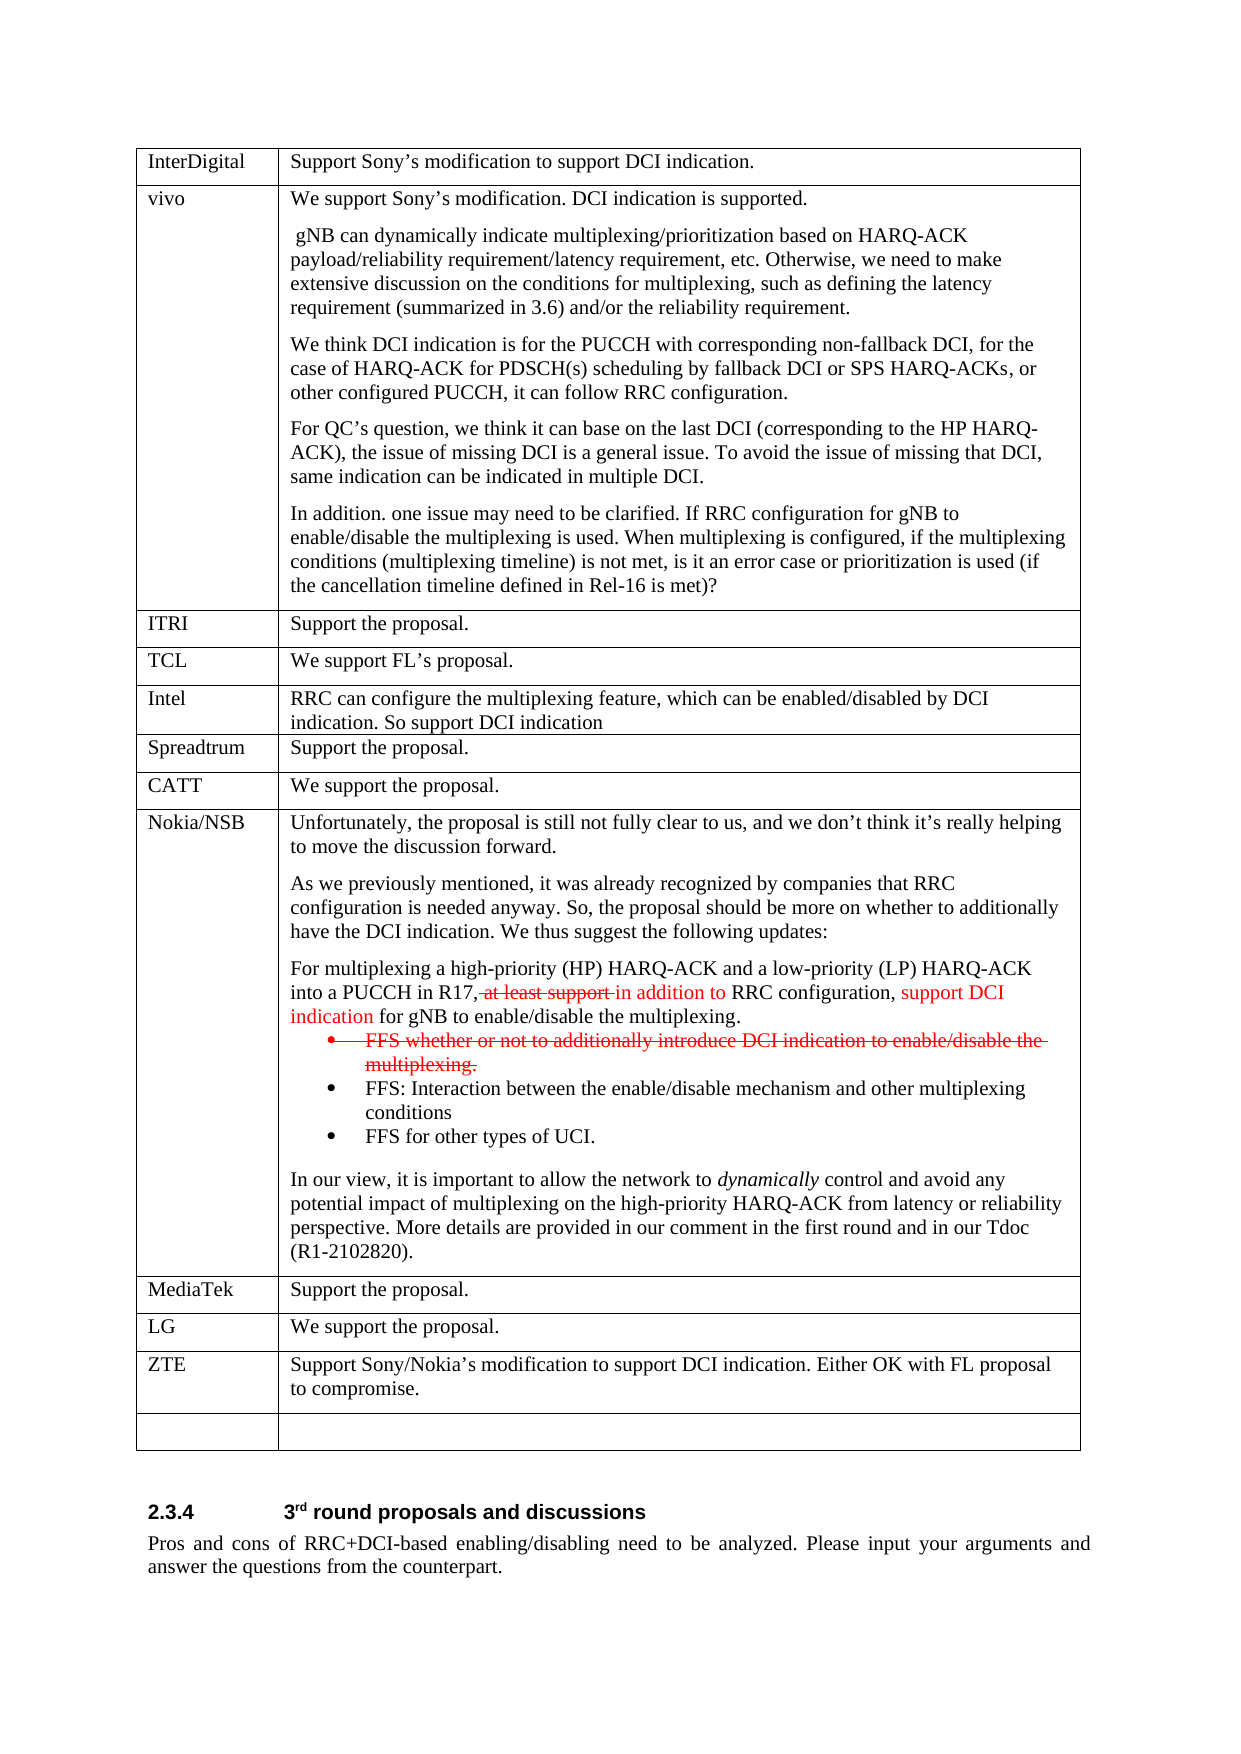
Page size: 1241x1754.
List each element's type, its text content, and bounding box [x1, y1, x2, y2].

table_cell MediaTek [137, 1277, 278, 1313]
table_cell Support Sony/Nokia’s modification to support DCI indication. Either OK with FL proposal to compromise. [279, 1352, 1080, 1412]
table_cell RRC can configure the multiplexing feature, which can be enabled/disabled by DCI indication. So support DCI indication [279, 686, 1080, 734]
table_cell InterDigital [137, 149, 278, 185]
table_cell Intel [137, 686, 278, 734]
table_cell CATT [137, 773, 278, 809]
table_cell LG [137, 1314, 278, 1351]
table_cell TCL [137, 648, 278, 685]
table_cell Support the proposal. [279, 1277, 1080, 1313]
table_cell Unfortunately, the proposal is still not fully clear to us, and we don’t think it’s really helping to move the discussion forward. As we previously mentioned, it was already recognized by companies that RRC configuration is needed anyway. So, the proposal should be more on whether to additionally have the DCI indication. We thus suggest the following updates: For multiplexing a high-priority (HP) HARQ-ACK and a low-priority (LP) HARQ-ACK into a PUCCH in R17, at least support in addition to RRC configuration, support DCI indication for gNB to enable/disable the multiplexing. FFS whether or not to additionally introduce DCI indication to enable/disable the multiplexing. FFS: Interaction between the enable/disable mechanism and other multiplexing conditions FFS for other types of UCI. In our view, it is important to allow the network to dynamically control and avoid any potential impact of multiplexing on the high-priority HARQ-ACK from latency or reliability perspective. More details are provided in our comment in the first round and in our Tdoc (R1-2102820). [279, 810, 1080, 1276]
table_cell ITRI [137, 611, 278, 647]
table_cell We support the proposal. [279, 773, 1080, 809]
text Pros and cons of RRC+DCI-based enabling/disabling need to be analyzed. Please input your arguments and answer the questions from the counterpart. [148, 1530, 1093, 1578]
table_cell [279, 1414, 1080, 1450]
table_cell We support Sony’s modification. DCI indication is supported. gNB can dynamically indicate multiplexing/prioritization based on HARQ-ACK payload/reliability requirement/latency requirement, etc. Otherwise, we need to make extensive discussion on the conditions for multiplexing, such as defining the latency requirement (summarized in 3.6) and/or the reliability requirement. We think DCI indication is for the PUCCH with corresponding non-fallback DCI, for the case of HARQ-ACK for PDSCH(s) scheduling by fallback DCI or SPS HARQ-ACKs, or other configured PUCCH, it can follow RRC configuration. For QC’s question, we think it can base on the last DCI (corresponding to the HP HARQ-ACK), the issue of missing DCI is a general issue. To avoid the issue of missing that DCI, same indication can be indicated in multiple DCI. In addition. one issue may need to be clarified. If RRC configuration for gNB to enable/disable the multiplexing is used. When multiplexing is configured, if the multiplexing conditions (multiplexing timeline) is not met, is it an error case or prioritization is used (if the cancellation timeline defined in Rel-16 is met)? [279, 186, 1080, 610]
table_cell [137, 1414, 278, 1450]
table_cell Support the proposal. [279, 735, 1080, 772]
table_cell Support Sony’s modification to support DCI indication. [279, 149, 1080, 185]
table_cell vivo [137, 186, 278, 610]
table_cell Support the proposal. [279, 611, 1080, 647]
table_cell ZTE [137, 1352, 278, 1412]
table_cell We support FL’s proposal. [279, 648, 1080, 685]
table_cell We support the proposal. [279, 1314, 1080, 1351]
table_cell Spreadtrum [137, 735, 278, 772]
subtitle 3rd round proposals and discussions [148, 1500, 1093, 1524]
table_cell Nokia/NSB [137, 810, 278, 1276]
